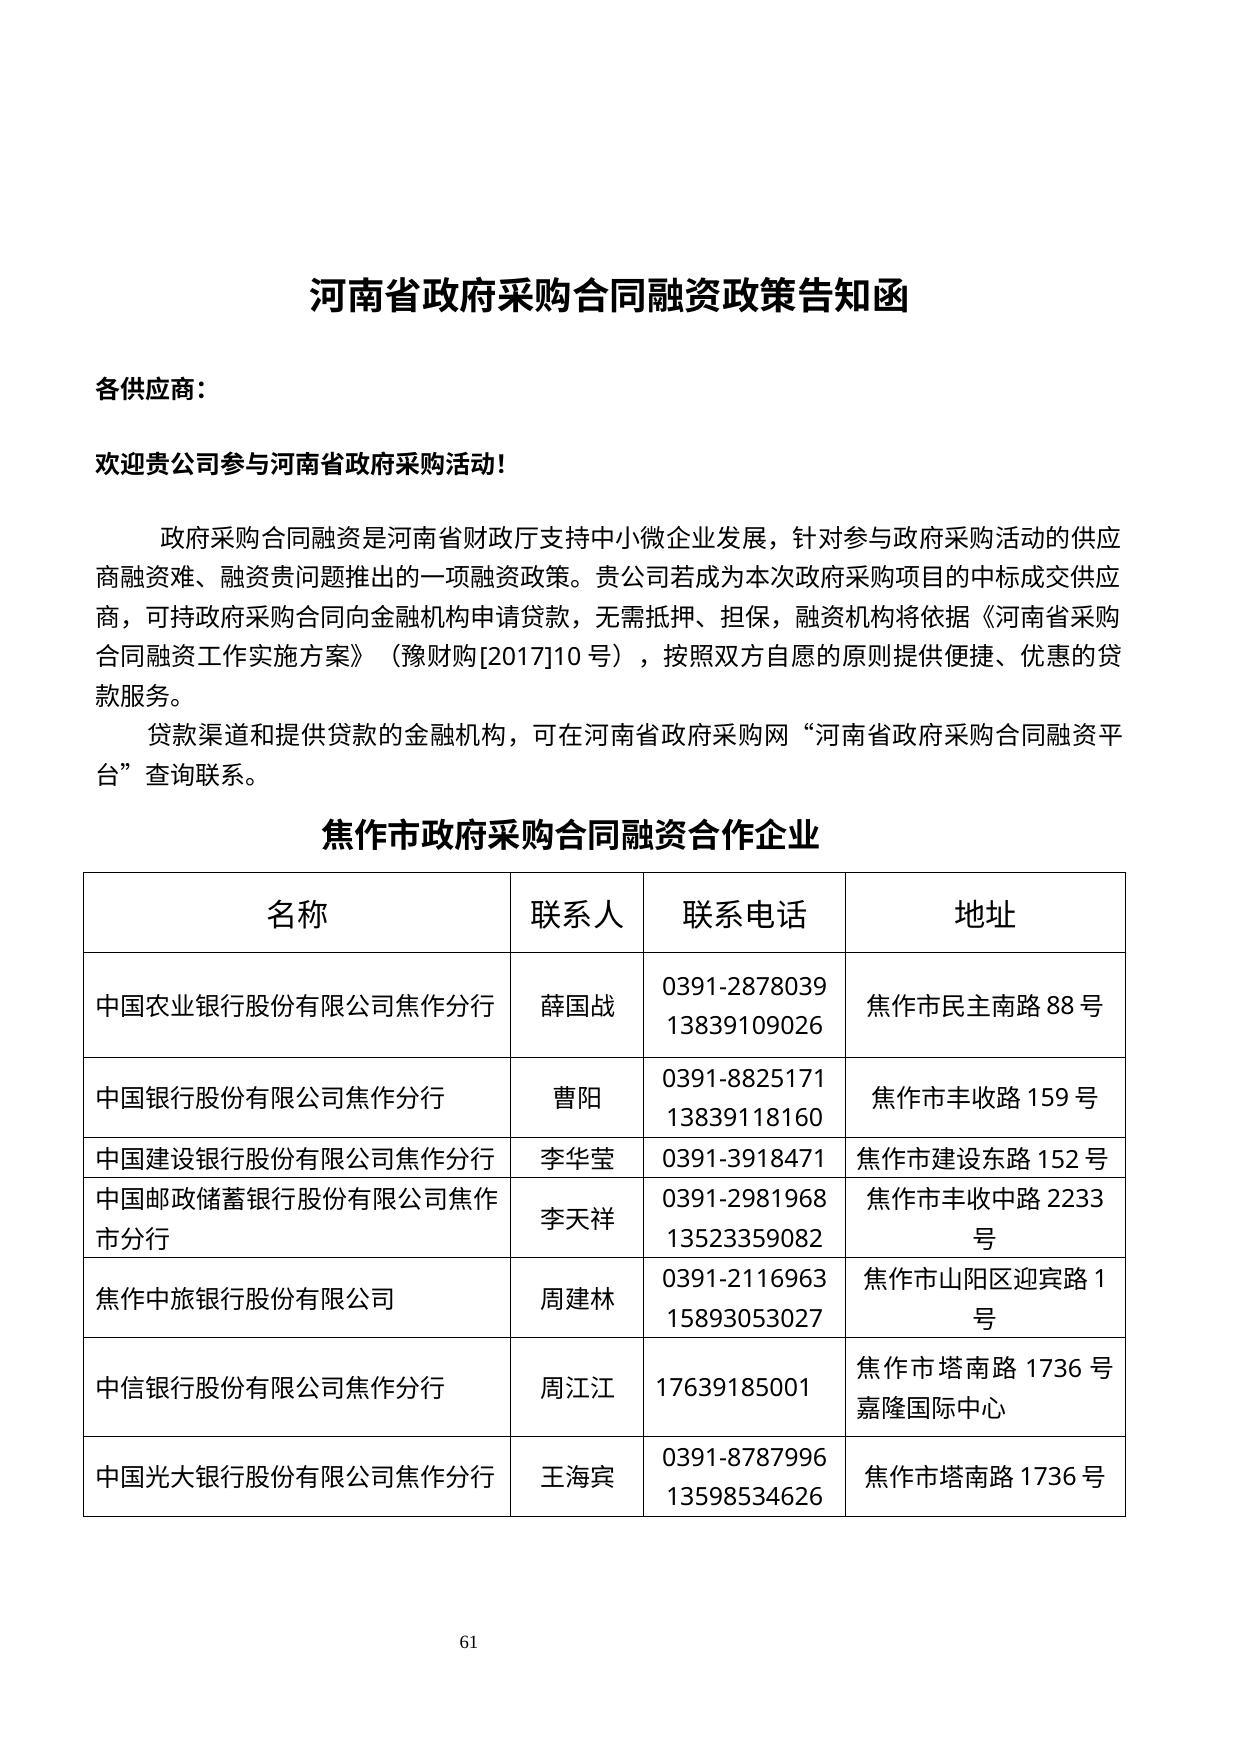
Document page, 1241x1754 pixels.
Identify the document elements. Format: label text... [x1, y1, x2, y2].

table_cell 李天祥 [511, 1178, 643, 1257]
subtitle 各供应商： [95, 368, 1124, 407]
table_cell 17639185001 [644, 1338, 845, 1436]
table_cell 中国光大银行股份有限公司焦作分行 [84, 1437, 510, 1516]
table_cell 周建林 [511, 1258, 643, 1337]
table_cell 焦作市丰收路159号 [846, 1058, 1125, 1137]
table_header 联系人 [511, 873, 643, 952]
table_cell 曹阳 [511, 1058, 643, 1137]
table_cell 0391-2878039 13839109026 [644, 953, 845, 1057]
text 贷款渠道和提供贷款的金融机构，可在河南省政府采购网“河南省政府采购合同融资平台”查询联系。 [95, 714, 1124, 793]
subtitle 河南省政府采购合同融资政策告知函 [95, 254, 1124, 333]
subtitle 欢迎贵公司参与河南省政府采购活动！ [95, 443, 1124, 482]
text 政府采购合同融资是河南省财政厅支持中小微企业发展，针对参与政府采购活动的供应商融资难、融资贵问题推出的一项融资政策。贵公司若成为本次政府采购项目的中标成交供应商，可持政府采购合同向金融机构申请贷款，无需抵押、担保，融资机构将依据《河南省采购合同融资工作实施方案》（豫财购[2017]10号），按照双方自愿的原则提供便捷、优惠的贷款服务。 [95, 517, 1124, 714]
table_cell 中国银行股份有限公司焦作分行 [84, 1058, 510, 1137]
table_header 联系电话 [644, 873, 845, 952]
text 焦作市政府采购合同融资合作企业 [95, 793, 1124, 872]
table_cell 0391-3918471 [644, 1138, 845, 1177]
table_cell 焦作市塔南路1736号嘉隆国际中心 [846, 1338, 1125, 1436]
table_cell 焦作市塔南路1736号 [846, 1437, 1125, 1516]
table_cell 中国农业银行股份有限公司焦作分行 [84, 953, 510, 1057]
table_cell 焦作市民主南路88号 [846, 953, 1125, 1057]
table_header 名称 [84, 873, 510, 952]
table_cell 周江江 [511, 1338, 643, 1436]
table_cell 王海宾 [511, 1437, 643, 1516]
table_header 地址 [846, 873, 1125, 952]
table_cell 李华莹 [511, 1138, 643, 1177]
table_cell 中国建设银行股份有限公司焦作分行 [84, 1138, 510, 1177]
table_cell 薛国战 [511, 953, 643, 1057]
table_cell 焦作中旅银行股份有限公司 [84, 1258, 510, 1337]
table_cell 中国邮政储蓄银行股份有限公司焦作市分行 [84, 1178, 510, 1257]
table_cell 中信银行股份有限公司焦作分行 [84, 1338, 510, 1436]
table_cell 焦作市建设东路152号 [846, 1138, 1125, 1177]
